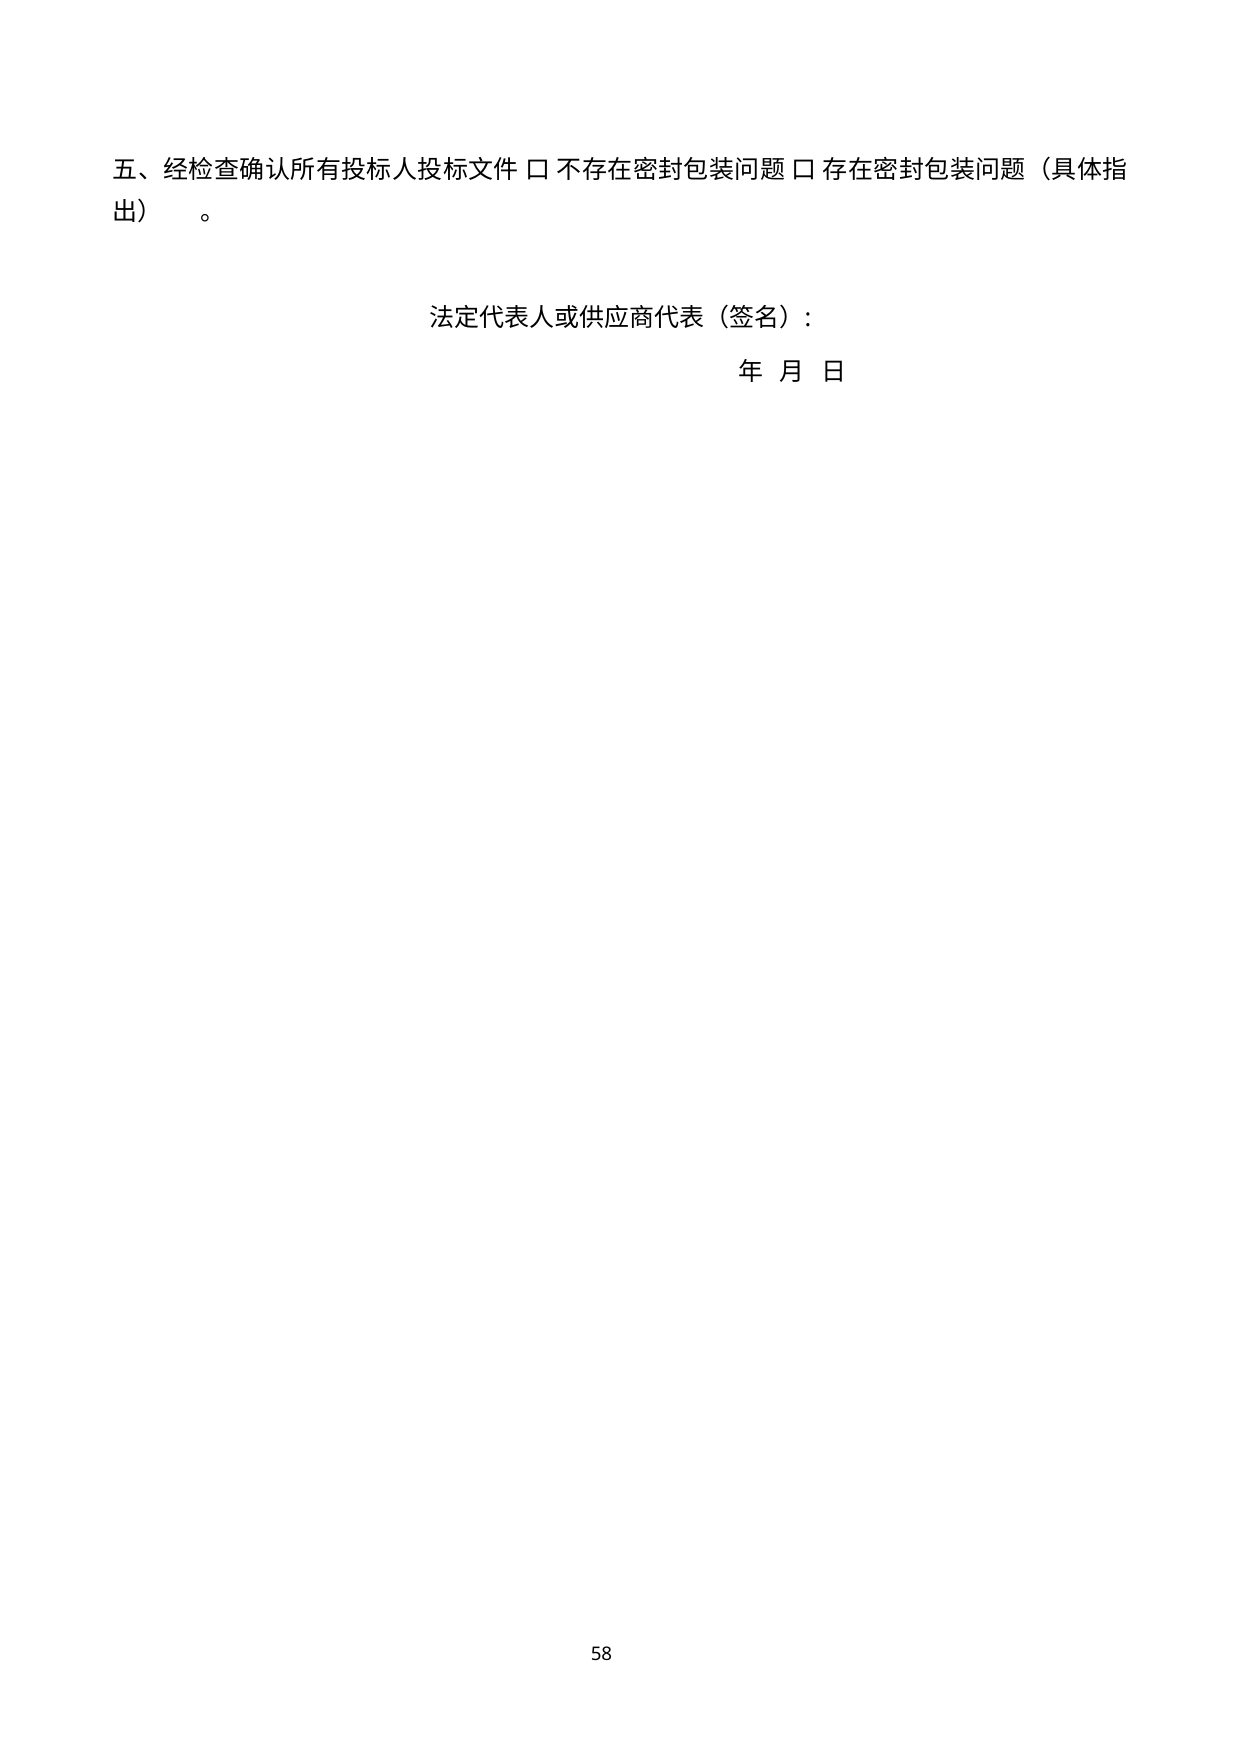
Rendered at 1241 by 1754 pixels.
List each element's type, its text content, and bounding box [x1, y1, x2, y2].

text 年 月 日 [112, 352, 1128, 388]
text 五、经检查确认所有投标人投标文件 口 不存在密封包装问题 口 存在密封包装问题（具体指出） 。 [112, 150, 1128, 228]
text 法定代表人或供应商代表（签名）: [112, 297, 1128, 334]
